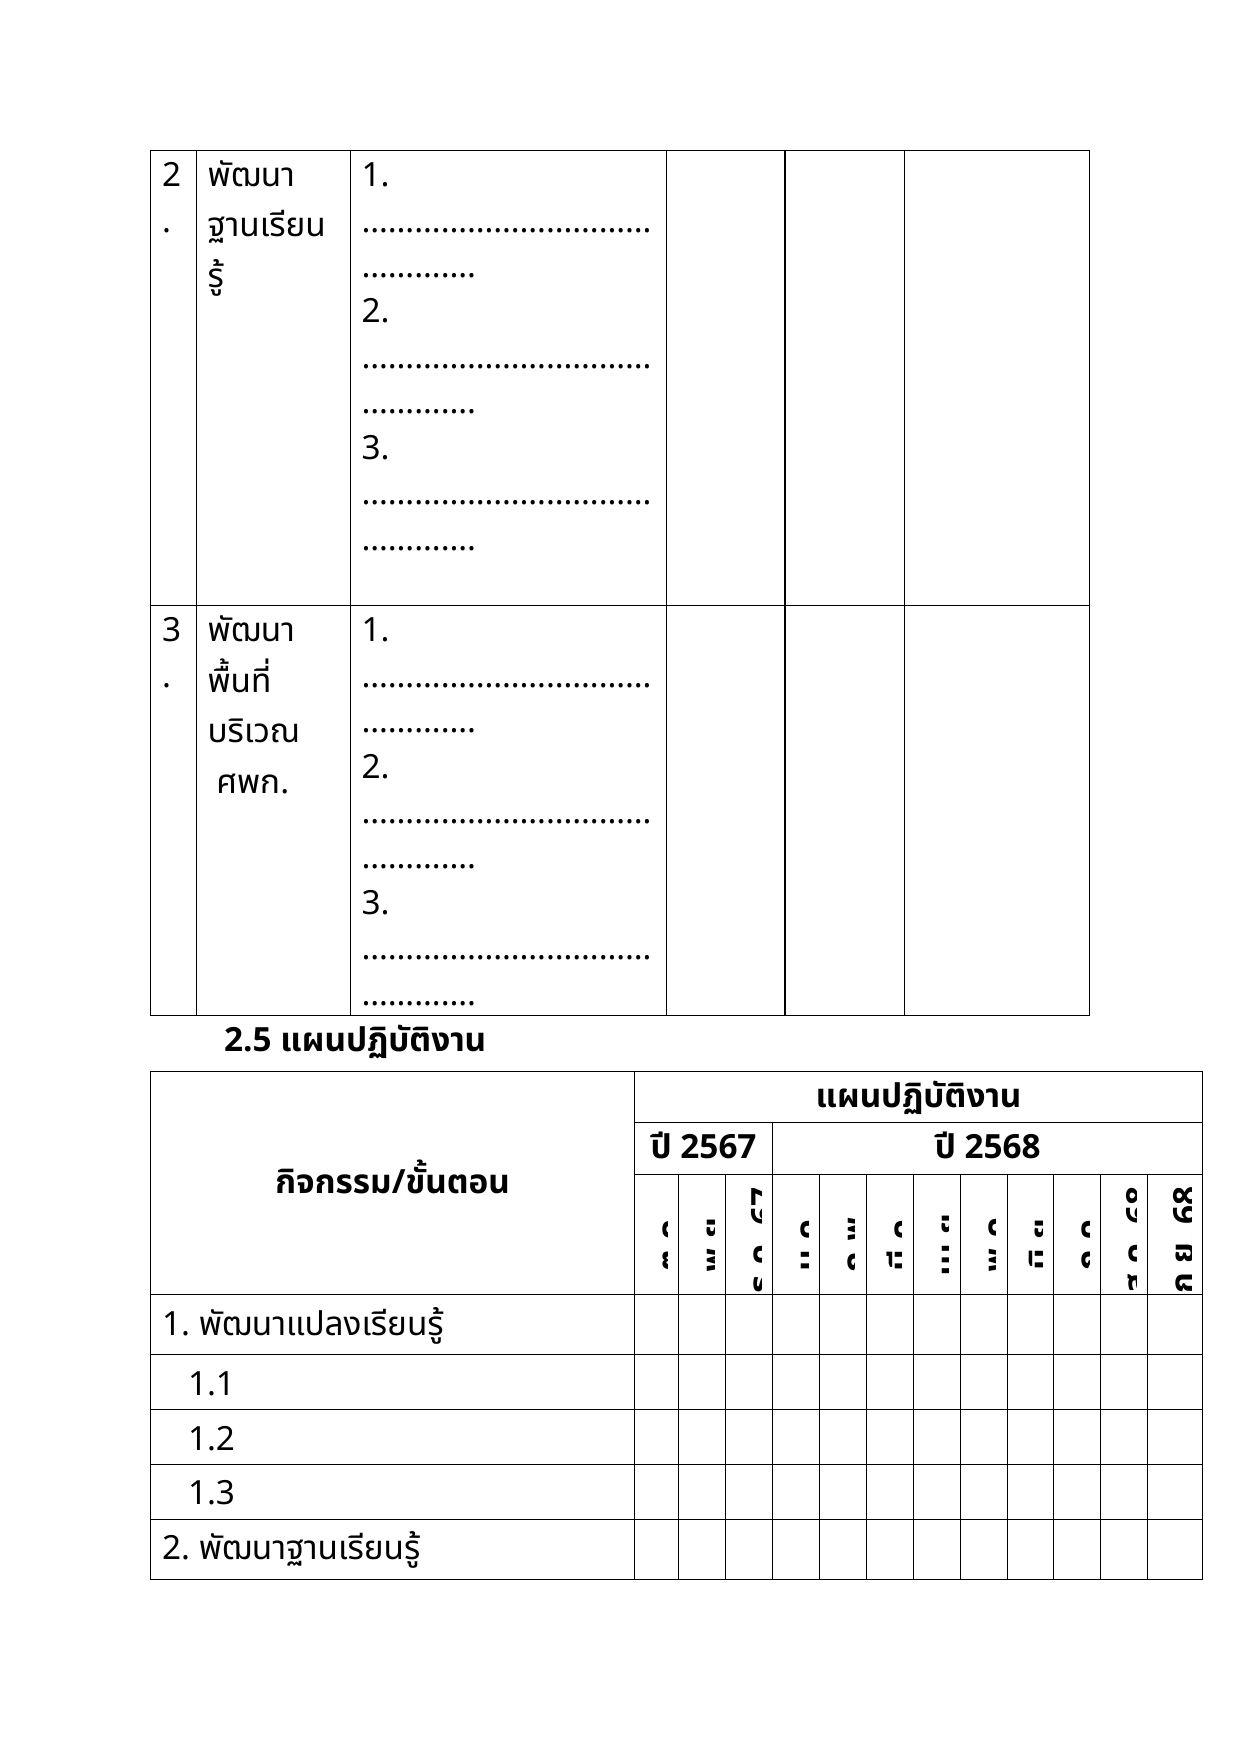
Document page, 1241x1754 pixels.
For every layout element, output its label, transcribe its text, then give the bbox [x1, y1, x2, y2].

table_cell [1008, 1520, 1053, 1579]
table_cell ส.ค. 68 [1101, 1175, 1147, 1294]
table_cell [773, 1410, 819, 1464]
table_cell [773, 1465, 819, 1519]
table_cell [867, 1520, 913, 1579]
table_cell [726, 1465, 772, 1519]
table_cell [905, 606, 1089, 1015]
table_cell [667, 606, 784, 1015]
table_cell [1008, 1410, 1053, 1464]
table_cell [726, 1410, 772, 1464]
table_cell [773, 1520, 819, 1579]
table_cell 2. [151, 151, 196, 605]
table_cell [635, 1465, 678, 1519]
table_cell ก.ค. 68 [1054, 1175, 1100, 1294]
table_cell [786, 606, 904, 1015]
table_cell [820, 1355, 866, 1409]
table_cell [1148, 1520, 1202, 1579]
table_cell [679, 1410, 725, 1464]
table_cell [679, 1295, 725, 1354]
table_cell [726, 1355, 772, 1409]
table_cell [867, 1465, 913, 1519]
table_cell พ.ย. 67 [679, 1175, 725, 1294]
table_cell [635, 1410, 678, 1464]
table_cell [1148, 1410, 1202, 1464]
table_cell พ.ค. 68 [961, 1175, 1007, 1294]
table_cell [820, 1520, 866, 1579]
table_cell [820, 1465, 866, 1519]
table_cell [679, 1355, 725, 1409]
table_cell [1148, 1465, 1202, 1519]
table_cell [1054, 1355, 1100, 1409]
table_cell [820, 1295, 866, 1354]
table_cell [1148, 1295, 1202, 1354]
table_cell [914, 1295, 960, 1354]
table_cell [635, 1295, 678, 1354]
table_cell 1. ………………………………………. 2. ………………………………………. 3. ………………………………………. [351, 606, 666, 1015]
table_cell [1008, 1465, 1053, 1519]
table_cell [1054, 1465, 1100, 1519]
table_cell [773, 1355, 819, 1409]
table_cell 1. พัฒนาแปลงเรียนรู้ [151, 1295, 634, 1354]
table_cell พัฒนาฐานเรียนรู้ [197, 151, 350, 605]
table_cell ก.ย. 68 [1148, 1175, 1202, 1294]
table_cell [1008, 1295, 1053, 1354]
table_cell [961, 1410, 1007, 1464]
table_cell [1148, 1355, 1202, 1409]
table_cell [679, 1465, 725, 1519]
table_cell [914, 1355, 960, 1409]
table_cell ปี 2567 [635, 1123, 772, 1174]
table_cell ก.พ. 68 [820, 1175, 866, 1294]
table_cell 3. [151, 606, 196, 1015]
table_cell [667, 151, 784, 605]
table_cell [867, 1355, 913, 1409]
table_cell มิ.ย. 68 [1008, 1175, 1053, 1294]
table_cell [961, 1355, 1007, 1409]
table_cell เม.ย. 68 [914, 1175, 960, 1294]
table_cell [635, 1520, 678, 1579]
table_cell [1101, 1520, 1147, 1579]
table_cell 2. พัฒนาฐานเรียนรู้ [151, 1520, 634, 1579]
table_cell [1054, 1295, 1100, 1354]
table_header กิจกรรม/ขั้นตอน [151, 1072, 634, 1294]
table_cell ปี 2568 [773, 1123, 1202, 1174]
table_cell [726, 1295, 772, 1354]
table_cell ธ.ค. 67 [726, 1175, 772, 1294]
table_cell [1054, 1410, 1100, 1464]
table_cell [635, 1355, 678, 1409]
table_cell [867, 1410, 913, 1464]
table_cell 1.3 [151, 1465, 634, 1519]
table_cell มี.ค. 68 [867, 1175, 913, 1294]
table_cell ม.ค. 68 [773, 1175, 819, 1294]
table_cell [786, 151, 904, 605]
table_cell [914, 1465, 960, 1519]
text 2.5 แผนปฏิบัติงาน [150, 1016, 1090, 1067]
table_cell [961, 1465, 1007, 1519]
table_cell 1.1 [151, 1355, 634, 1409]
table_cell [820, 1410, 866, 1464]
table_cell [1101, 1355, 1147, 1409]
table_cell [1101, 1295, 1147, 1354]
table_cell [726, 1520, 772, 1579]
table_cell [961, 1295, 1007, 1354]
table_header แผนปฏิบัติงาน [635, 1072, 1202, 1122]
table_cell [914, 1410, 960, 1464]
table_cell [914, 1520, 960, 1579]
table_cell [1101, 1410, 1147, 1464]
table_cell [1054, 1520, 1100, 1579]
table_cell [1008, 1355, 1053, 1409]
table_cell [867, 1295, 913, 1354]
table_cell [961, 1520, 1007, 1579]
table_cell 1.2 [151, 1410, 634, 1464]
table_cell [905, 151, 1089, 605]
table_cell พัฒนาพื้นที่บริเวณ ศพก. [197, 606, 350, 1015]
table_cell ต.ค. 67 [635, 1175, 678, 1294]
table_cell [1101, 1465, 1147, 1519]
table_cell [773, 1295, 819, 1354]
table_cell [679, 1520, 725, 1579]
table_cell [351, 151, 666, 605]
